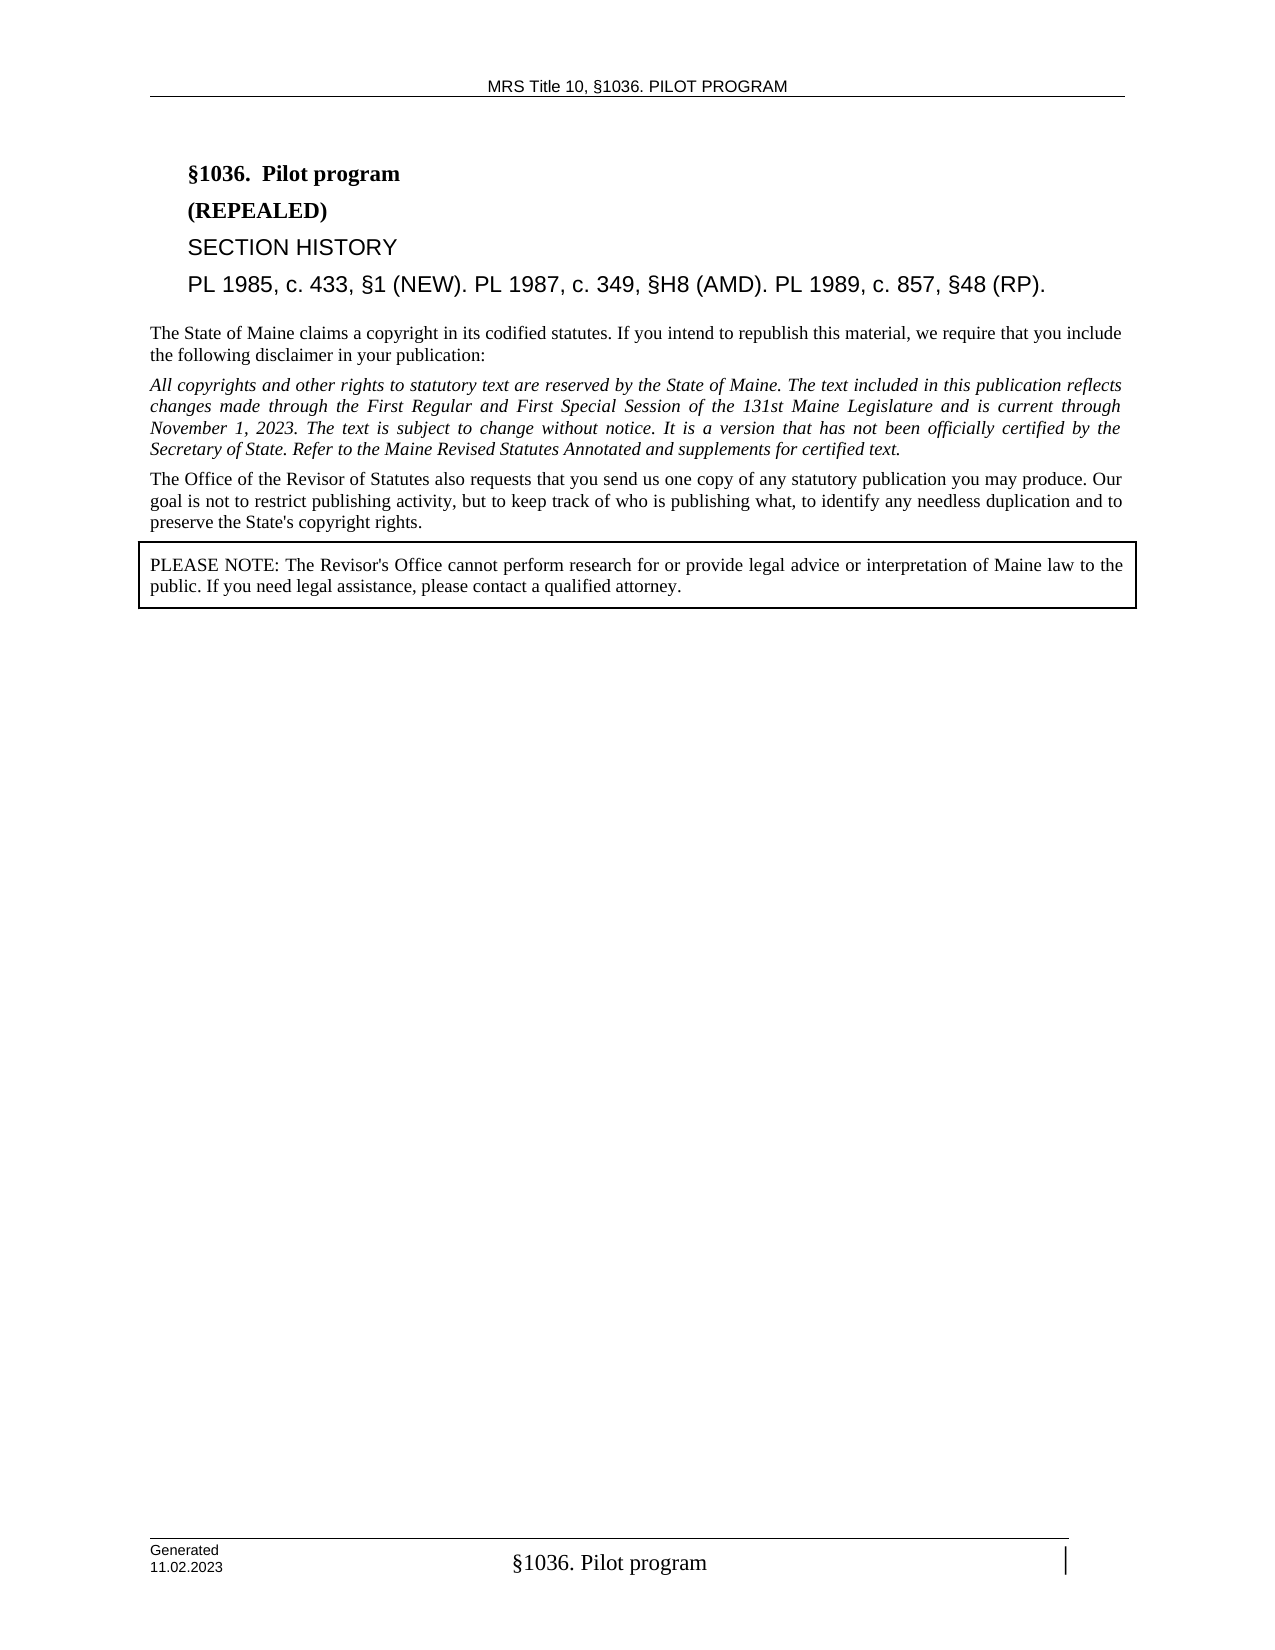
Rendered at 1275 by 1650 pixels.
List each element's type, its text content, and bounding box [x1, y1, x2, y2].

text All copyrights and other rights to statutory text are reserved by the State of Maine. The text included in this publication reflects changes made through the First Regular and First Special Session of the 131st Maine Legislature and is current through November 1, 2023 . The text is subject to change without notice. It is a version that has not been officially certified by the Secretary of State. Refer to the Maine Revised Statutes Annotated and supplements for certified text. [150, 373, 1125, 460]
text The Office of the Revisor of Statutes also requests that you send us one copy of any statutory publication you may produce. Our goal is not to restrict publishing activity, but to keep track of who is publishing what, to identify any needless duplication and to preserve the State's copyright rights. [150, 468, 1125, 533]
text (REPEALED) [187, 197, 1125, 223]
text SECTION HISTORY [187, 234, 1125, 260]
text PL 1985, c. 433, §1 (NEW). PL 1987, c. 349, §H8 (AMD). PL 1989, c. 857, §48 (RP). [187, 271, 1125, 297]
text PLEASE NOTE: The Revisor's Office cannot perform research for or provide legal advice or interpretation of Maine law to the public. If you need legal assistance, please contact a qualified attorney. [140, 543, 1135, 607]
text §1036. Pilot program [187, 160, 1125, 187]
text The State of Maine claims a copyright in its codified statutes. If you intend to republish this material, we require that you include the following disclaimer in your publication: [150, 322, 1125, 365]
